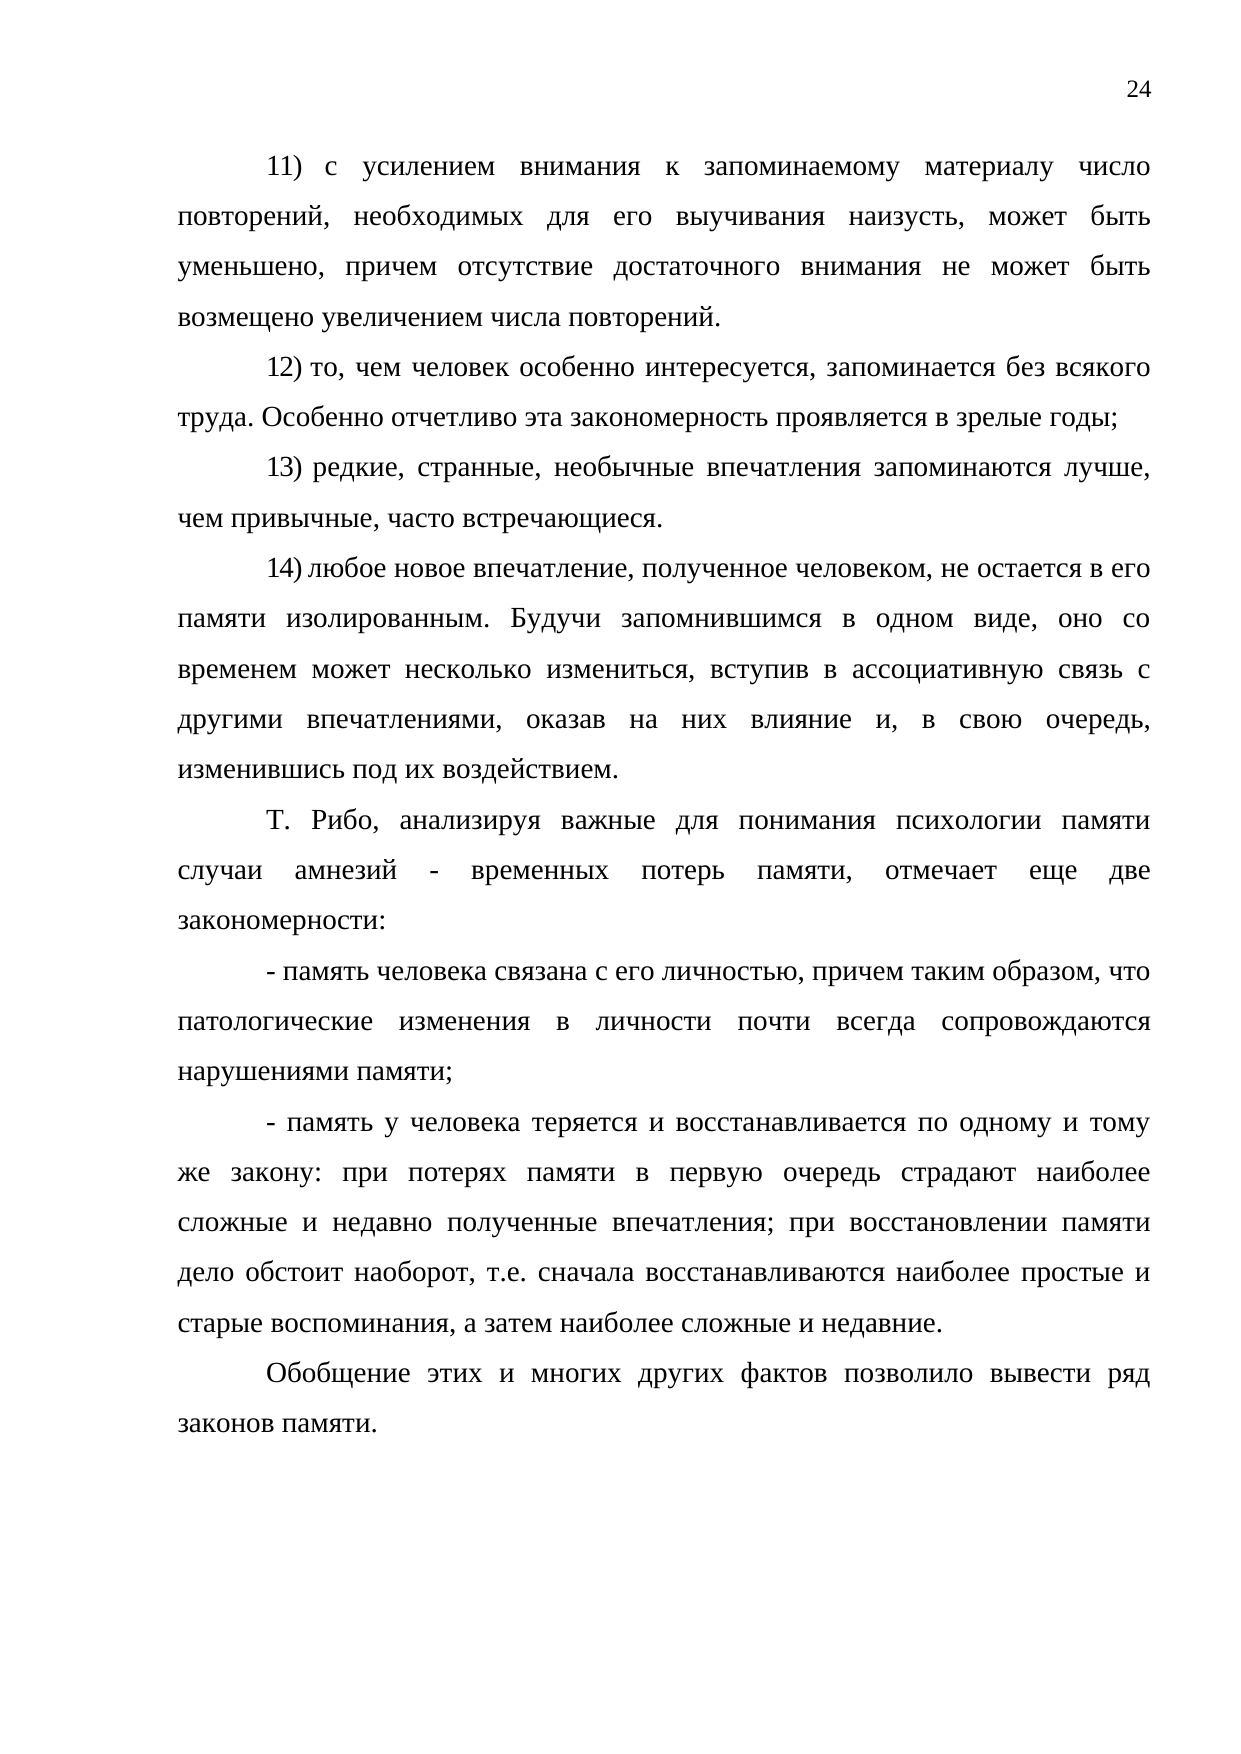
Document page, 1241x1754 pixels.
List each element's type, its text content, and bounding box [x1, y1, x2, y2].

text 12) то, чем человек особенно интересуется, запоминается без всякого труда. Особенно отчетливо эта закономерность проявляется в зрелые годы; [177, 349, 1152, 433]
text Обобщение этих и многих других фактов позволило вывести ряд законов памяти. [177, 1355, 1152, 1439]
text 14) любое новое впечатление, полученное человеком, не остается в его памяти изолированным. Будучи запомнившимся в одном виде, оно со временем может несколько измениться, вступив в ассоциативную связь с другими впечатлениями, оказав на них влияние и, в свою очередь, изменившись под их воздействием. [177, 550, 1152, 785]
text Т. Рибо, анализируя важные для понимания психологии памяти случаи амнезий - временных потерь памяти, отмечает еще две закономерности: [177, 802, 1152, 936]
text 13) редкие, странные, необычные впечатления запоминаются лучше, чем привычные, часто встречающиеся. [177, 449, 1152, 533]
text - память человека связана с его личностью, причем таким образом, что патологические изменения в личности почти всегда сопровождаются нарушениями памяти; [177, 953, 1152, 1087]
text - память у человека теряется и восстанавливается по одному и тому же закону: при потерях памяти в первую очередь страдают наиболее сложные и недавно полученные впечатления; при восстановлении памяти дело обстоит наоборот, т.е. сначала восстанавливаются наиболее простые и старые воспоминания, а затем наиболее сложные и недавние. [177, 1104, 1152, 1338]
text 11) с усилением внимания к запоминаемому материалу число повторений, необходимых для его выучивания наизусть, может быть уменьшено, причем отсутствие достаточного внимания не может быть возмещено увеличением числа повторений. [177, 148, 1152, 332]
